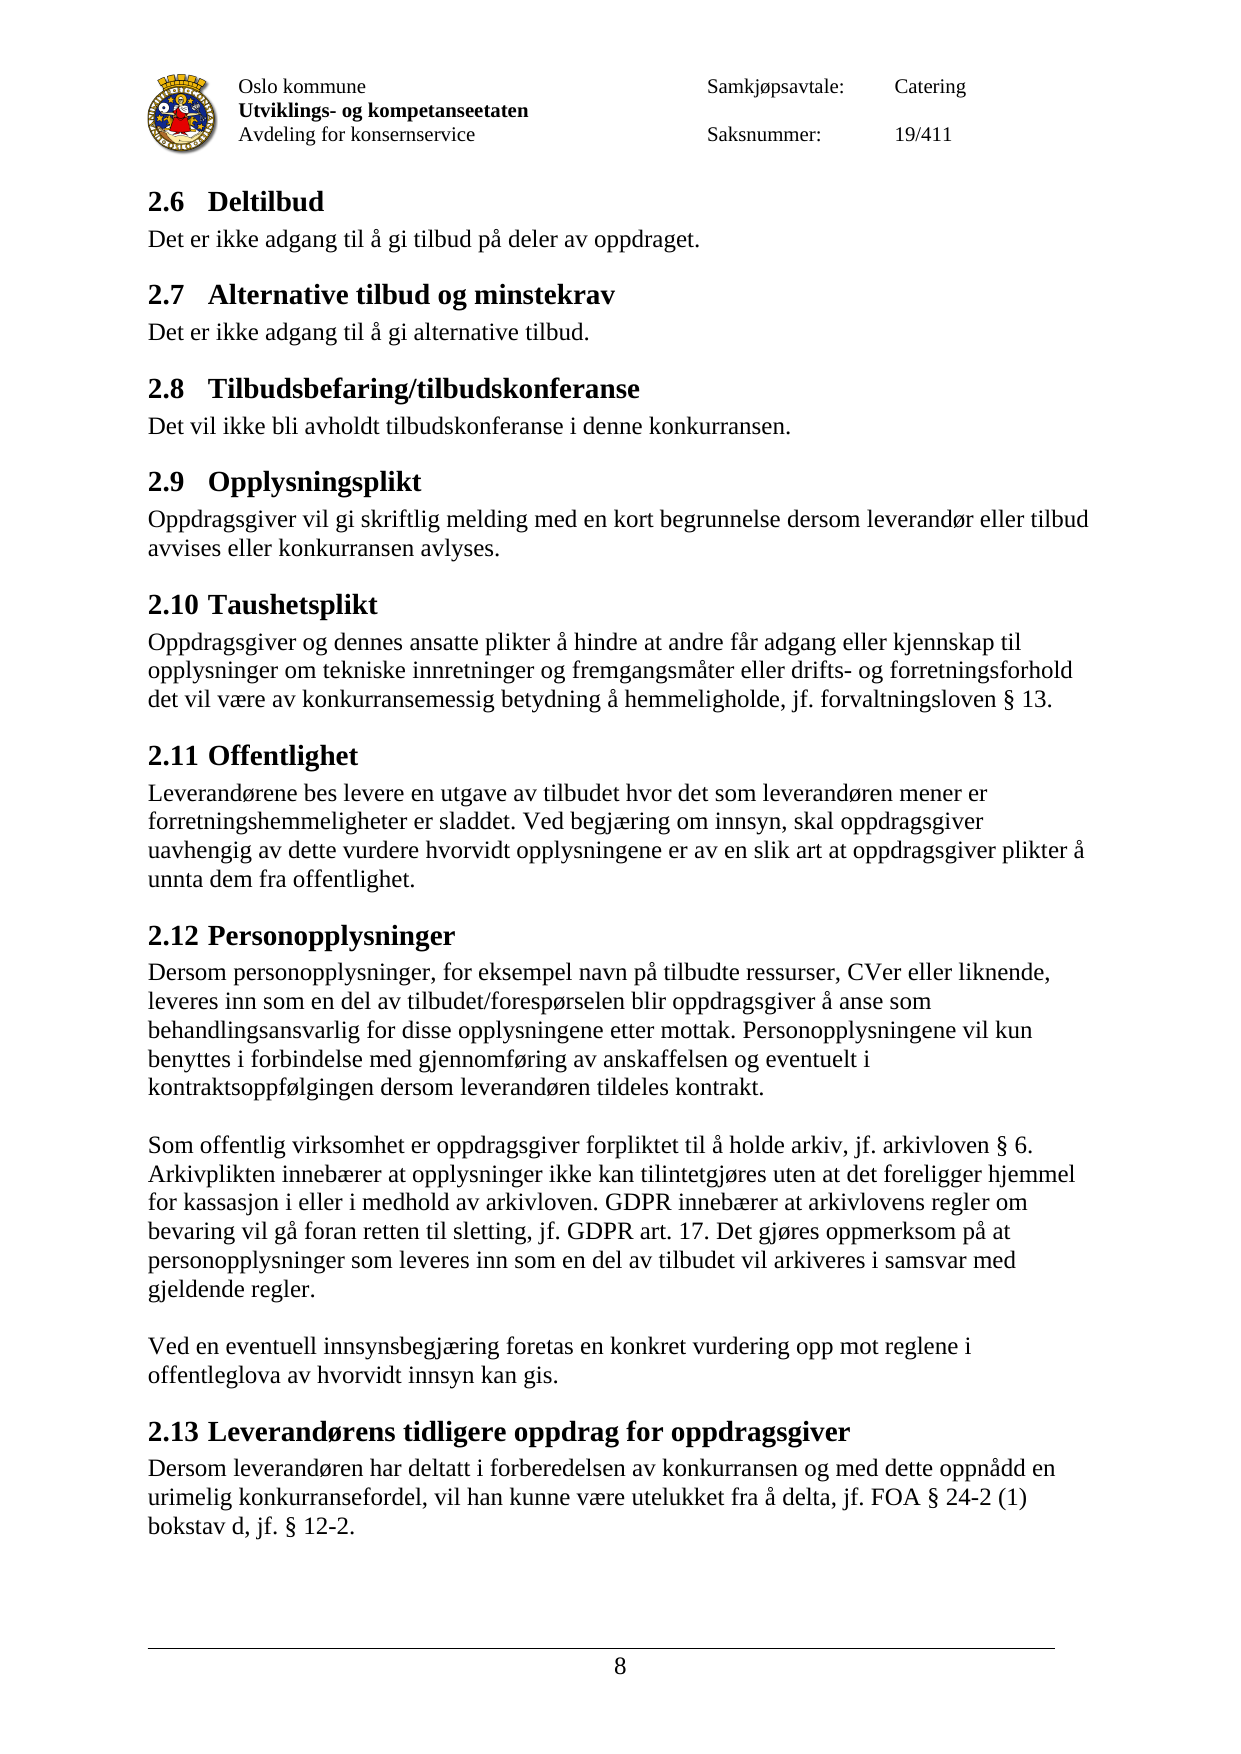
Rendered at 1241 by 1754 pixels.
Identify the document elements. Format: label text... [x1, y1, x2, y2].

text Leverandørene bes levere en utgave av tilbudet hvor det som leverandøren mener er forretningshemmeligheter er sladdet. Ved begjæring om innsyn, skal oppdragsgiver uavhengig av dette vurdere hvorvidt opplysningene er av en slik art at oppdragsgiver plikter å unnta dem fra offentlighet. [148, 778, 1092, 893]
subtitle Deltilbud [148, 184, 1092, 217]
text Dersom personopplysninger, for eksempel navn på tilbudte ressurser, CVer eller liknende, leveres inn som en del av tilbudet/forespørselen blir oppdragsgiver å anse som behandlingsansvarlig for disse opplysningene etter mottak. Personopplysningene vil kun benyttes i forbindelse med gjennomføring av anskaffelsen og eventuelt i kontraktsoppfølgingen dersom leverandøren tildeles kontrakt. [148, 957, 1092, 1101]
picture [147, 73, 218, 156]
subtitle Offentlighet [148, 738, 1092, 771]
text Dersom leverandøren har deltatt i forberedelsen av konkurransen og med dette oppnådd en urimelig konkurransefordel, vil han kunne være utelukket fra å delta, jf. FOA § 24-2 (1) bokstav d, jf. § 12-2. [148, 1453, 1092, 1540]
subtitle Taushetsplikt [148, 587, 1092, 620]
subtitle Personopplysninger [148, 918, 1092, 951]
text Oppdragsgiver og dennes ansatte plikter å hindre at andre får adgang eller kjennskap til opplysninger om tekniske innretninger og fremgangsmåter eller drifts- og forretningsforhold det vil være av konkurransemessig betydning å hemmeligholde, jf. forvaltningsloven § 13. [148, 627, 1092, 713]
subtitle Tilbudsbefaring/tilbudskonferanse [148, 371, 1092, 404]
text Det er ikke adgang til å gi alternative tilbud. [148, 317, 1092, 346]
text Oppdragsgiver vil gi skriftlig melding med en kort begrunnelse dersom leverandør eller tilbud avvises eller konkurransen avlyses. [148, 504, 1092, 562]
subtitle Alternative tilbud og minstekrav [148, 277, 1092, 311]
text Det er ikke adgang til å gi tilbud på deler av oppdraget. [148, 224, 1092, 252]
text Ved en eventuell innsynsbegjæring foretas en konkret vurdering opp mot reglene i offentleglova av hvorvidt innsyn kan gis. [148, 1331, 1092, 1389]
text Det vil ikke bli avholdt tilbudskonferanse i denne konkurransen. [148, 411, 1092, 439]
text Som offentlig virksomhet er oppdragsgiver forpliktet til å holde arkiv, jf. arkivloven § 6. Arkivplikten innebærer at opplysninger ikke kan tilintetgjøres uten at det foreligger hjemmel for kassasjon i eller i medhold av arkivloven. GDPR innebærer at arkivlovens regler om bevaring vil gå foran retten til sletting, jf. GDPR art. 17. Det gjøres oppmerksom på at personopplysninger som leveres inn som en del av tilbudet vil arkiveres i samsvar med gjeldende regler. [148, 1130, 1092, 1302]
subtitle Opplysningsplikt [148, 464, 1092, 498]
subtitle Leverandørens tidligere oppdrag for oppdragsgiver [148, 1414, 1092, 1447]
